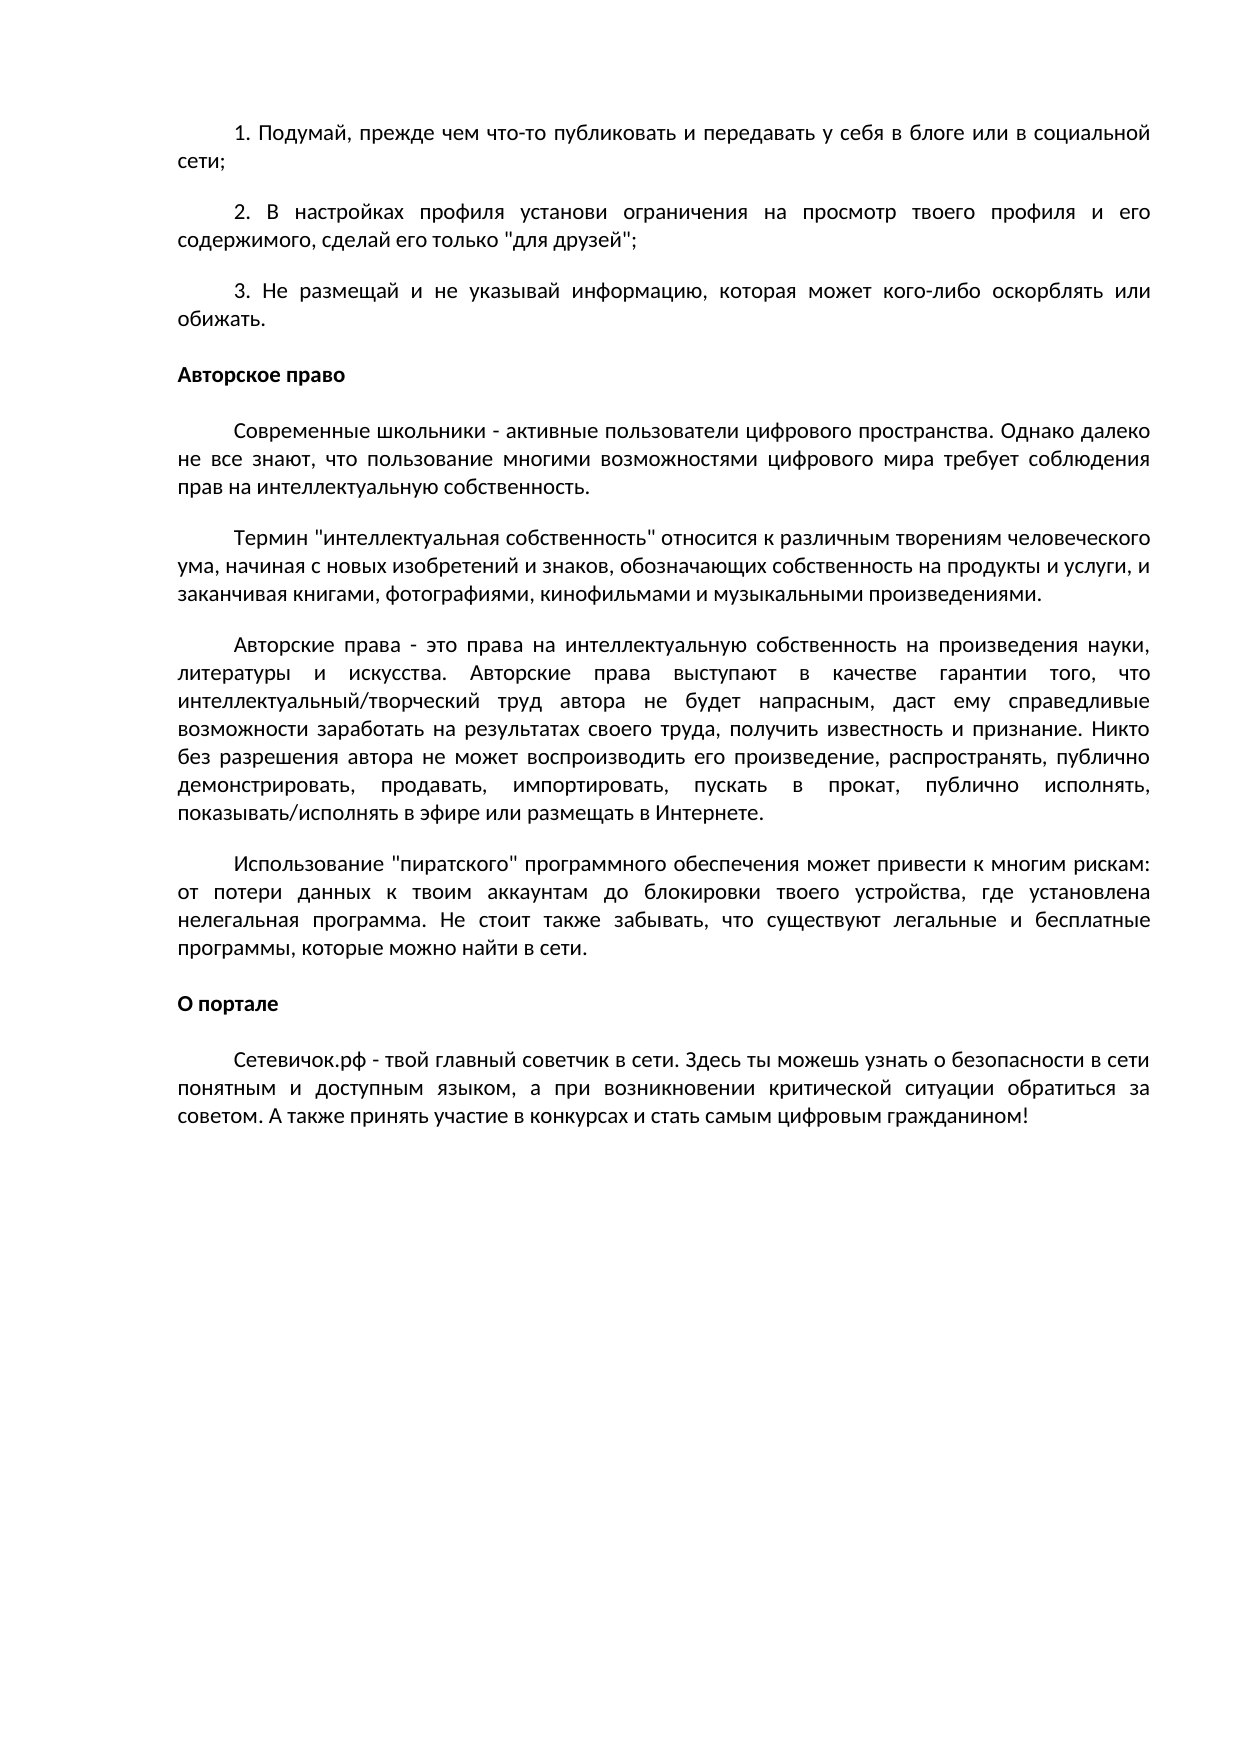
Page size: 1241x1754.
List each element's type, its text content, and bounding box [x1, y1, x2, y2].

text Сетевичок.рф - твой главный советчик в сети. Здесь ты можешь узнать о безопасности в сети понятным и доступным языком, а при возникновении критической ситуации обратиться за советом. А также принять участие в конкурсах и стать самым цифровым гражданином! [177, 1045, 1152, 1129]
text Использование "пиратского" программного обеспечения может привести к многим рискам: от потери данных к твоим аккаунтам до блокировки твоего устройства, где установлена нелегальная программа. Не стоит также забывать, что существуют легальные и бесплатные программы, которые можно найти в сети. [177, 849, 1152, 961]
text 1. Подумай, прежде чем что-то публиковать и передавать у себя в блоге или в социальной сети; [177, 118, 1152, 174]
text 3. Не размещай и не указывай информацию, которая может кого-либо оскорблять или обижать. [177, 276, 1152, 332]
text 2. В настройках профиля установи ограничения на просмотр твоего профиля и его содержимого, сделай его только "для друзей"; [177, 197, 1152, 253]
text Термин "интеллектуальная собственность" относится к различным творениям человеческого ума, начиная с новых изобретений и знаков, обозначающих собственность на продукты и услуги, и заканчивая книгами, фотографиями, кинофильмами и музыкальными произведениями. [177, 523, 1152, 607]
title Авторское право [177, 360, 1152, 388]
title О портале [177, 989, 1152, 1017]
text Современные школьники - активные пользователи цифрового пространства. Однако далеко не все знают, что пользование многими возможностями цифрового мира требует соблюдения прав на интеллектуальную собственность. [177, 416, 1152, 500]
text Авторские права - это права на интеллектуальную собственность на произведения науки, литературы и искусства. Авторские права выступают в качестве гарантии того, что интеллектуальный/творческий труд автора не будет напрасным, даст ему справедливые возможности заработать на результатах своего труда, получить известность и признание. Никто без разрешения автора не может воспроизводить его произведение, распространять, публично демонстрировать, продавать, импортировать, пускать в прокат, публично исполнять, показывать/исполнять в эфире или размещать в Интернете. [177, 630, 1152, 826]
